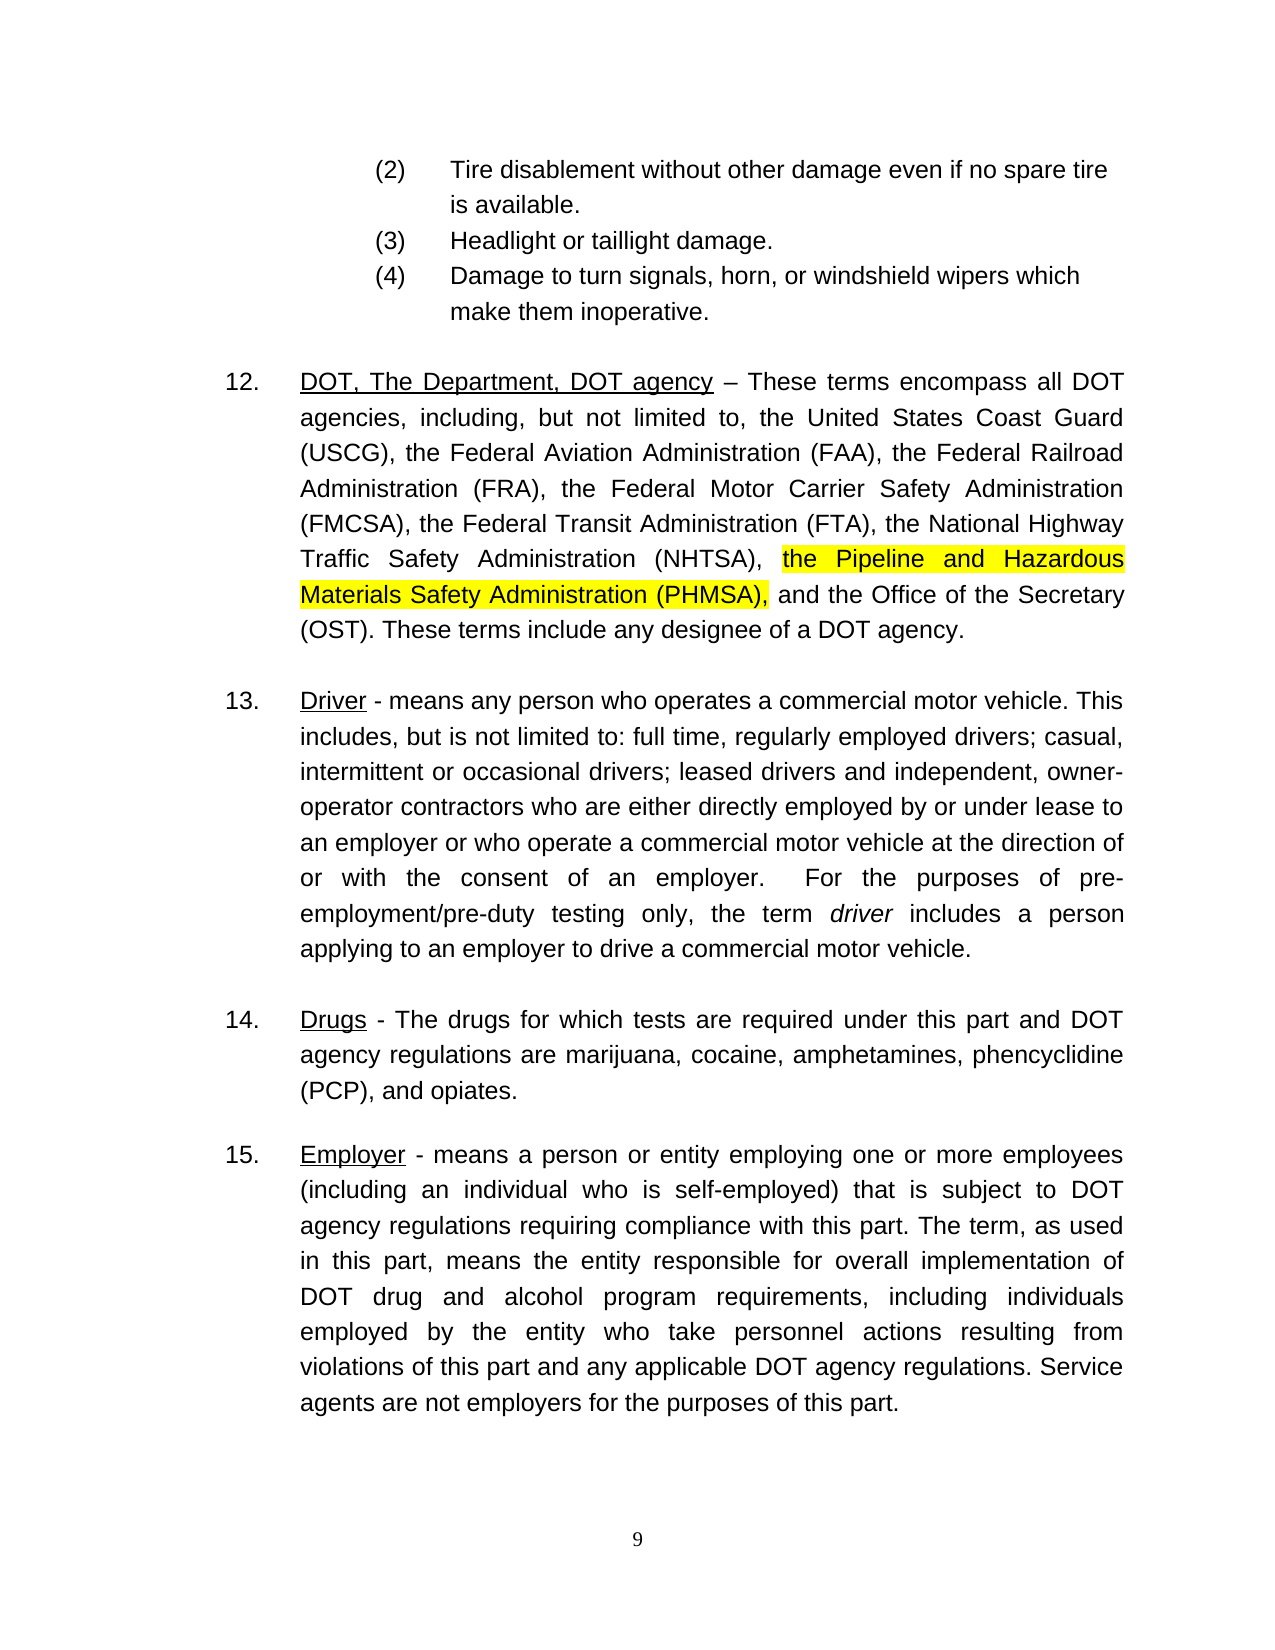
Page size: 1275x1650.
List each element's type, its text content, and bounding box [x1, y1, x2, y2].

text 12. DOT, The Department, DOT agency – These terms encompass all DOT agencies, including, but not limited to, the United States Coast Guard (USCG), the Federal Aviation Administration (FAA), the Federal Railroad Administration (FRA), the Federal Motor Carrier Safety Administration (FMCSA), the Federal Transit Administration (FTA), the National Highway Traffic Safety Administration (NHTSA), the Pipeline and Hazardous Materials Safety Administration (PHMSA), and the Office of the Secretary (OST). These terms include any designee of a DOT agency. [225, 362, 1125, 646]
text 15. Employer - means a person or entity employing one or more employees (including an individual who is self-employed) that is subject to DOT agency regulations requiring compliance with this part. The term, as used in this part, means the entity responsible for overall implementation of DOT drug and alcohol program requirements, including individuals employed by the entity who take personnel actions resulting from violations of this part and any applicable DOT agency regulations. Service agents are not employers for the purposes of this part. [225, 1135, 1125, 1418]
text 14. Drugs - The drugs for which tests are required under this part and DOT agency regulations are marijuana, cocaine, amphetamines, phencyclidine (PCP), and opiates. [225, 1000, 1125, 1106]
text (4) Damage to turn signals, horn, or windshield wipers which make them inoperative. [375, 256, 1125, 327]
text (3) Headlight or taillight damage. [300, 221, 1125, 256]
text 13. Driver - means any person who operates a commercial motor vehicle. This includes, but is not limited to: full time, regularly employed drivers; casual, intermittent or occasional drivers; leased drivers and independent, owner-operator contractors who are either directly employed by or under lease to an employer or who operate a commercial motor vehicle at the direction of or with the consent of an employer. For the purposes of pre-employment/pre-duty testing only, the term driver includes a person applying to an employer to drive a commercial motor vehicle. [225, 681, 1125, 964]
text (2) Tire disablement without other damage even if no spare tire is available. [375, 150, 1125, 221]
